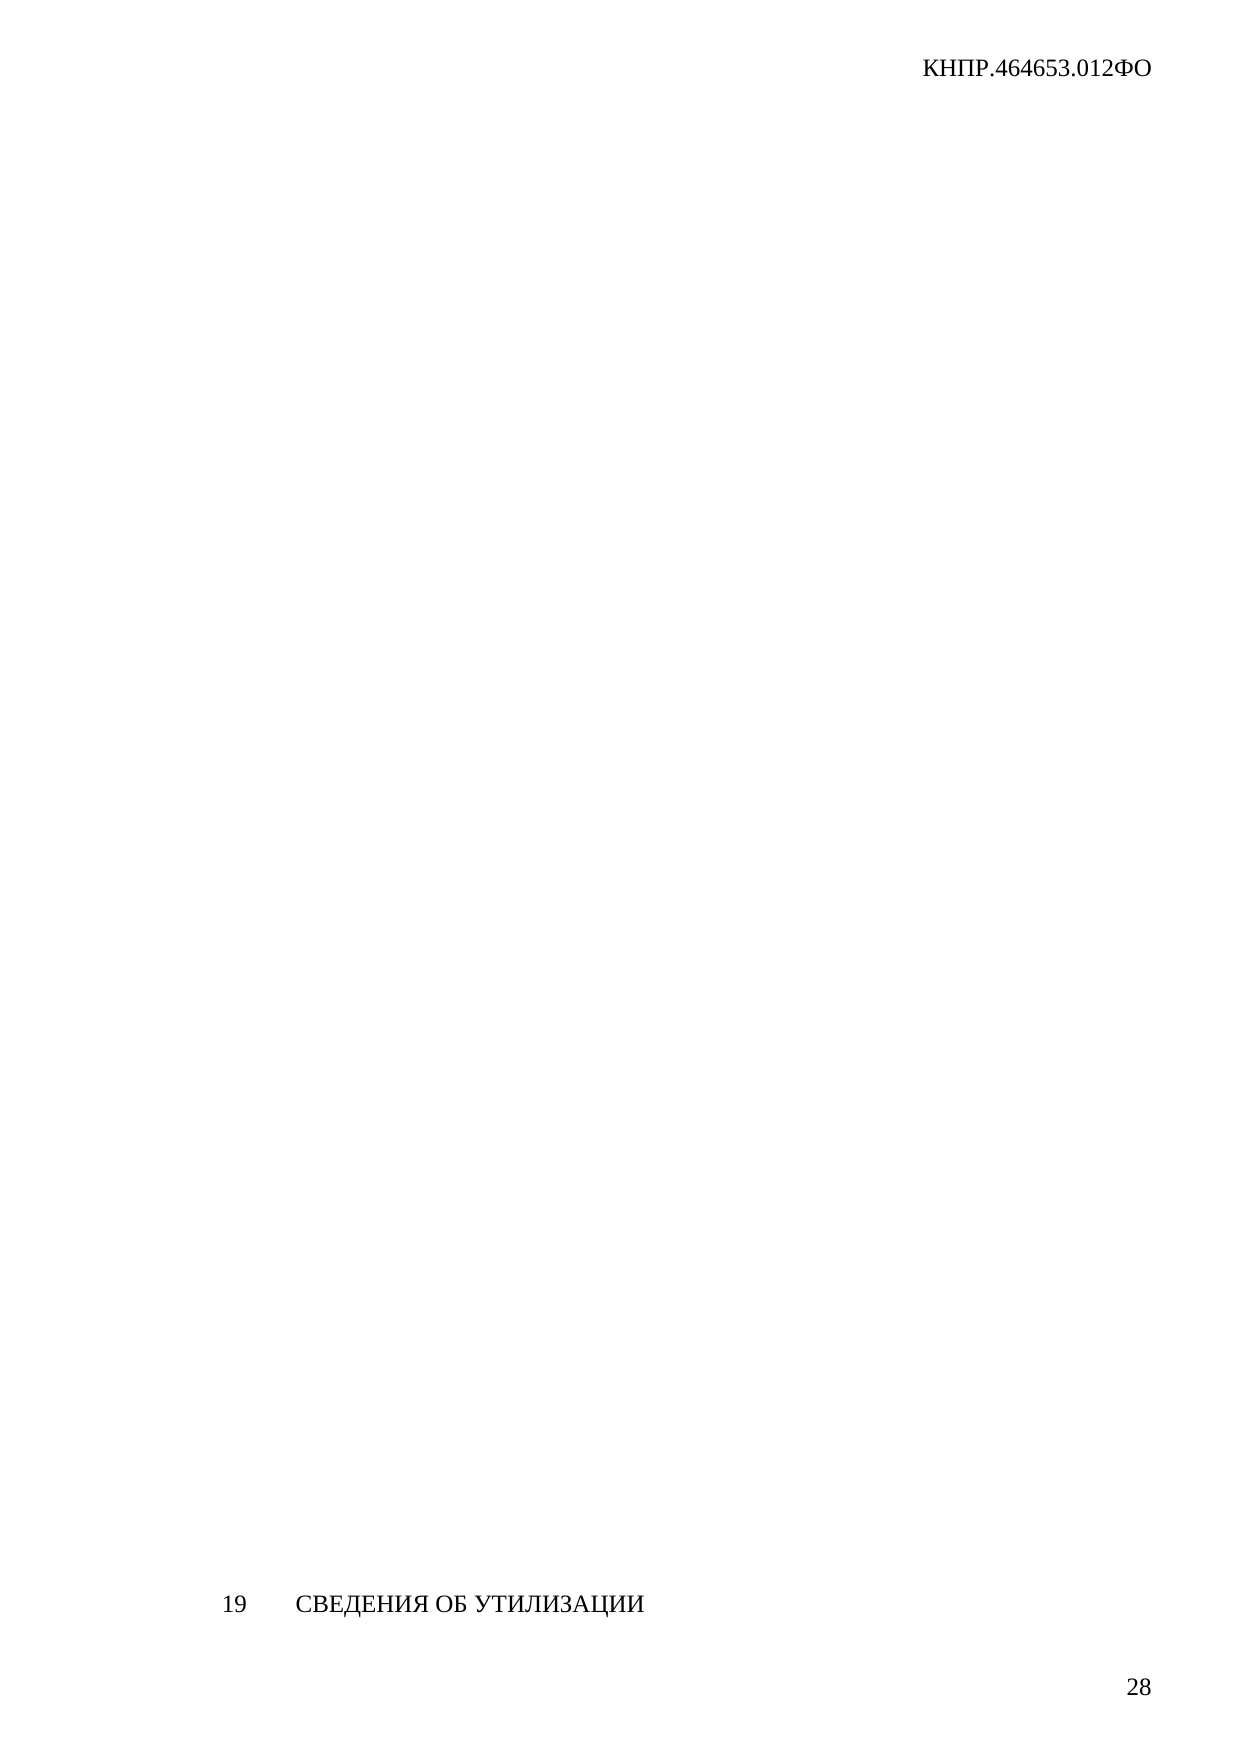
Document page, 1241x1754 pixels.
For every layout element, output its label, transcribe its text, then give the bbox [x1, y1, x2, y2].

subtitle СВЕДЕНИЯ ОБ УТИЛИЗАЦИИ [148, 1589, 1152, 1618]
